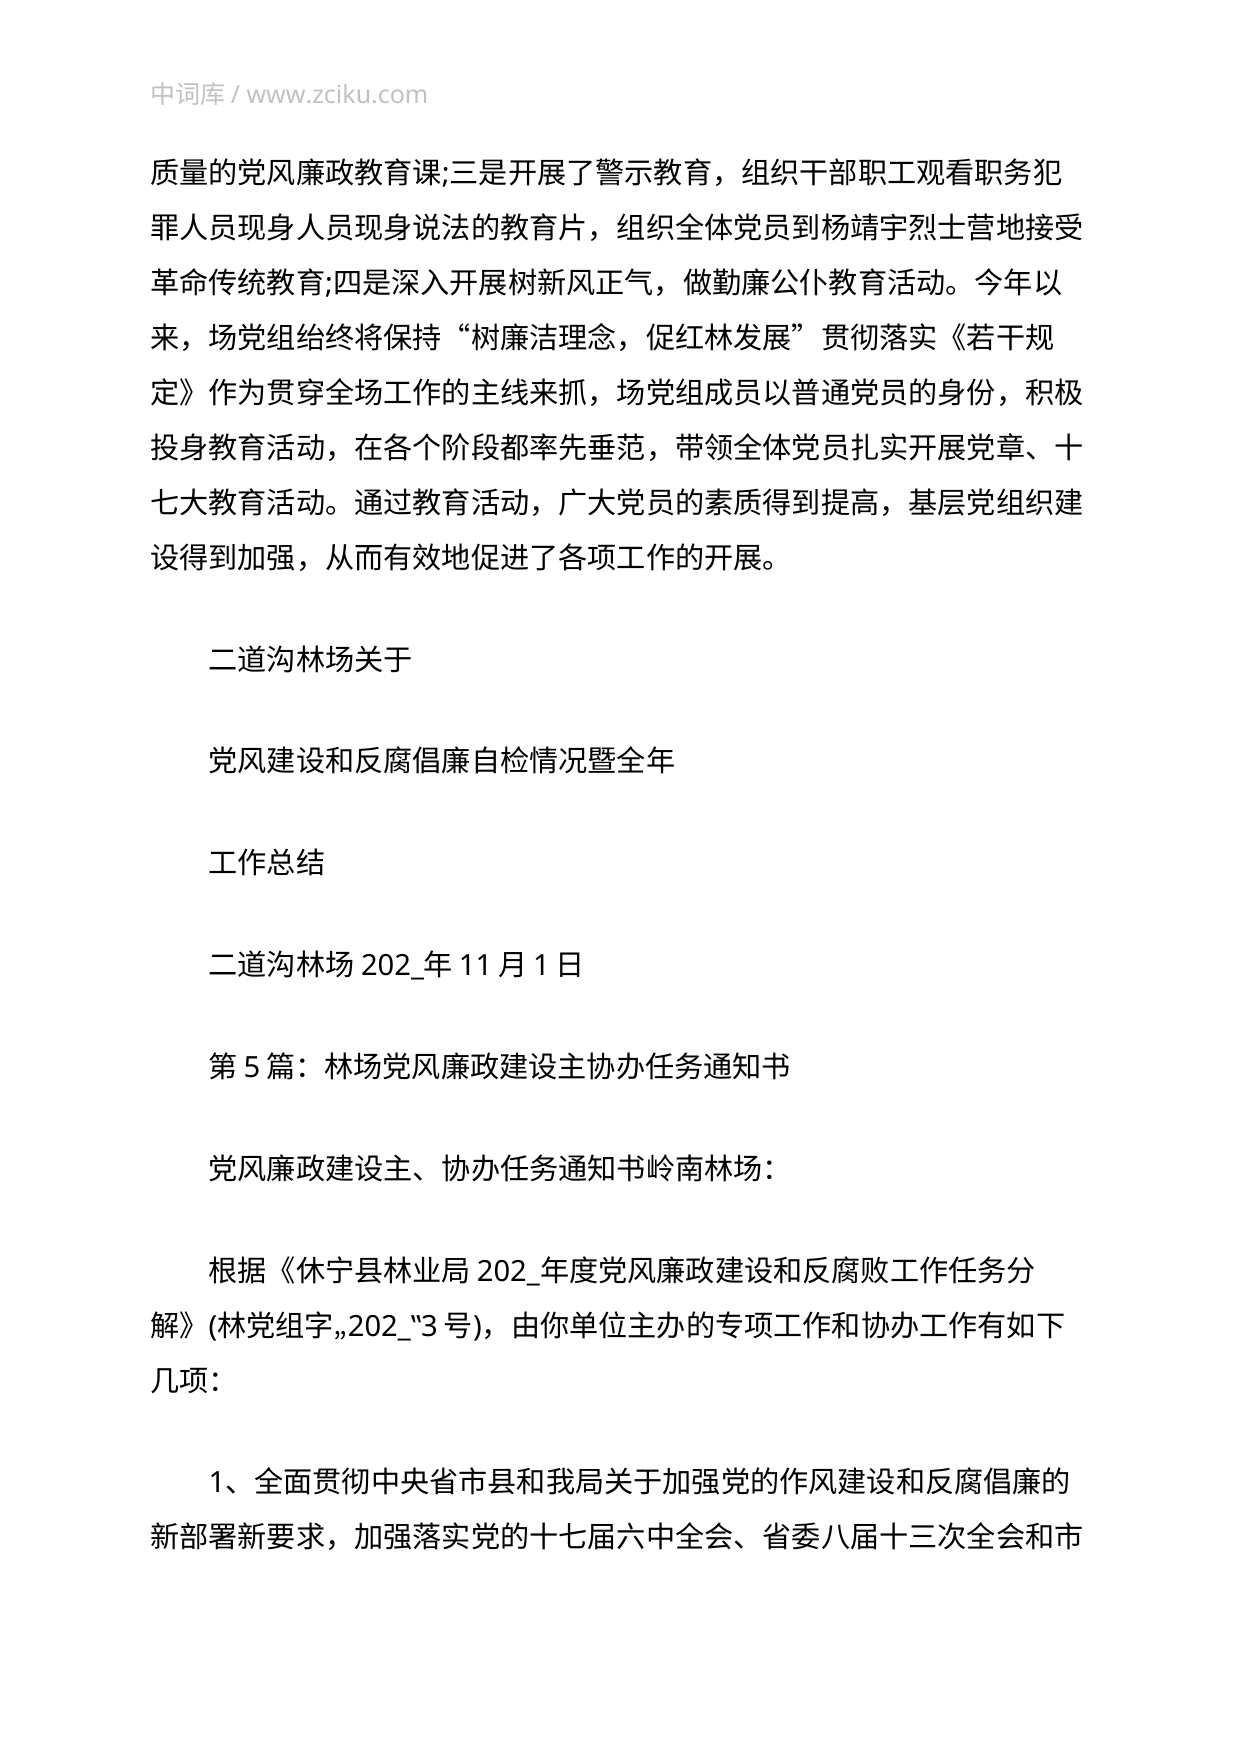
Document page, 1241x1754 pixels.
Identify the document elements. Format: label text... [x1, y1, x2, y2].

text 根据《休宁县林业局202_年度党风廉政建设和反腐败工作任务分解》(林党组字„202_‟3号)，由你单位主办的专项工作和协办工作有如下几项： [150, 1247, 1090, 1399]
text 二道沟林场 202_年11月1日 [150, 942, 1090, 984]
text 党风建设和反腐倡廉自检情况暨全年 [150, 738, 1090, 780]
text 二道沟林场关于 [150, 636, 1090, 678]
text 第5篇：林场党风廉政建设主协办任务通知书 [150, 1043, 1090, 1086]
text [150, 150, 1090, 577]
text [150, 1459, 1090, 1556]
text 党风廉政建设主、协办任务通知书岭南林场： [150, 1146, 1090, 1188]
text 工作总结 [150, 840, 1090, 882]
